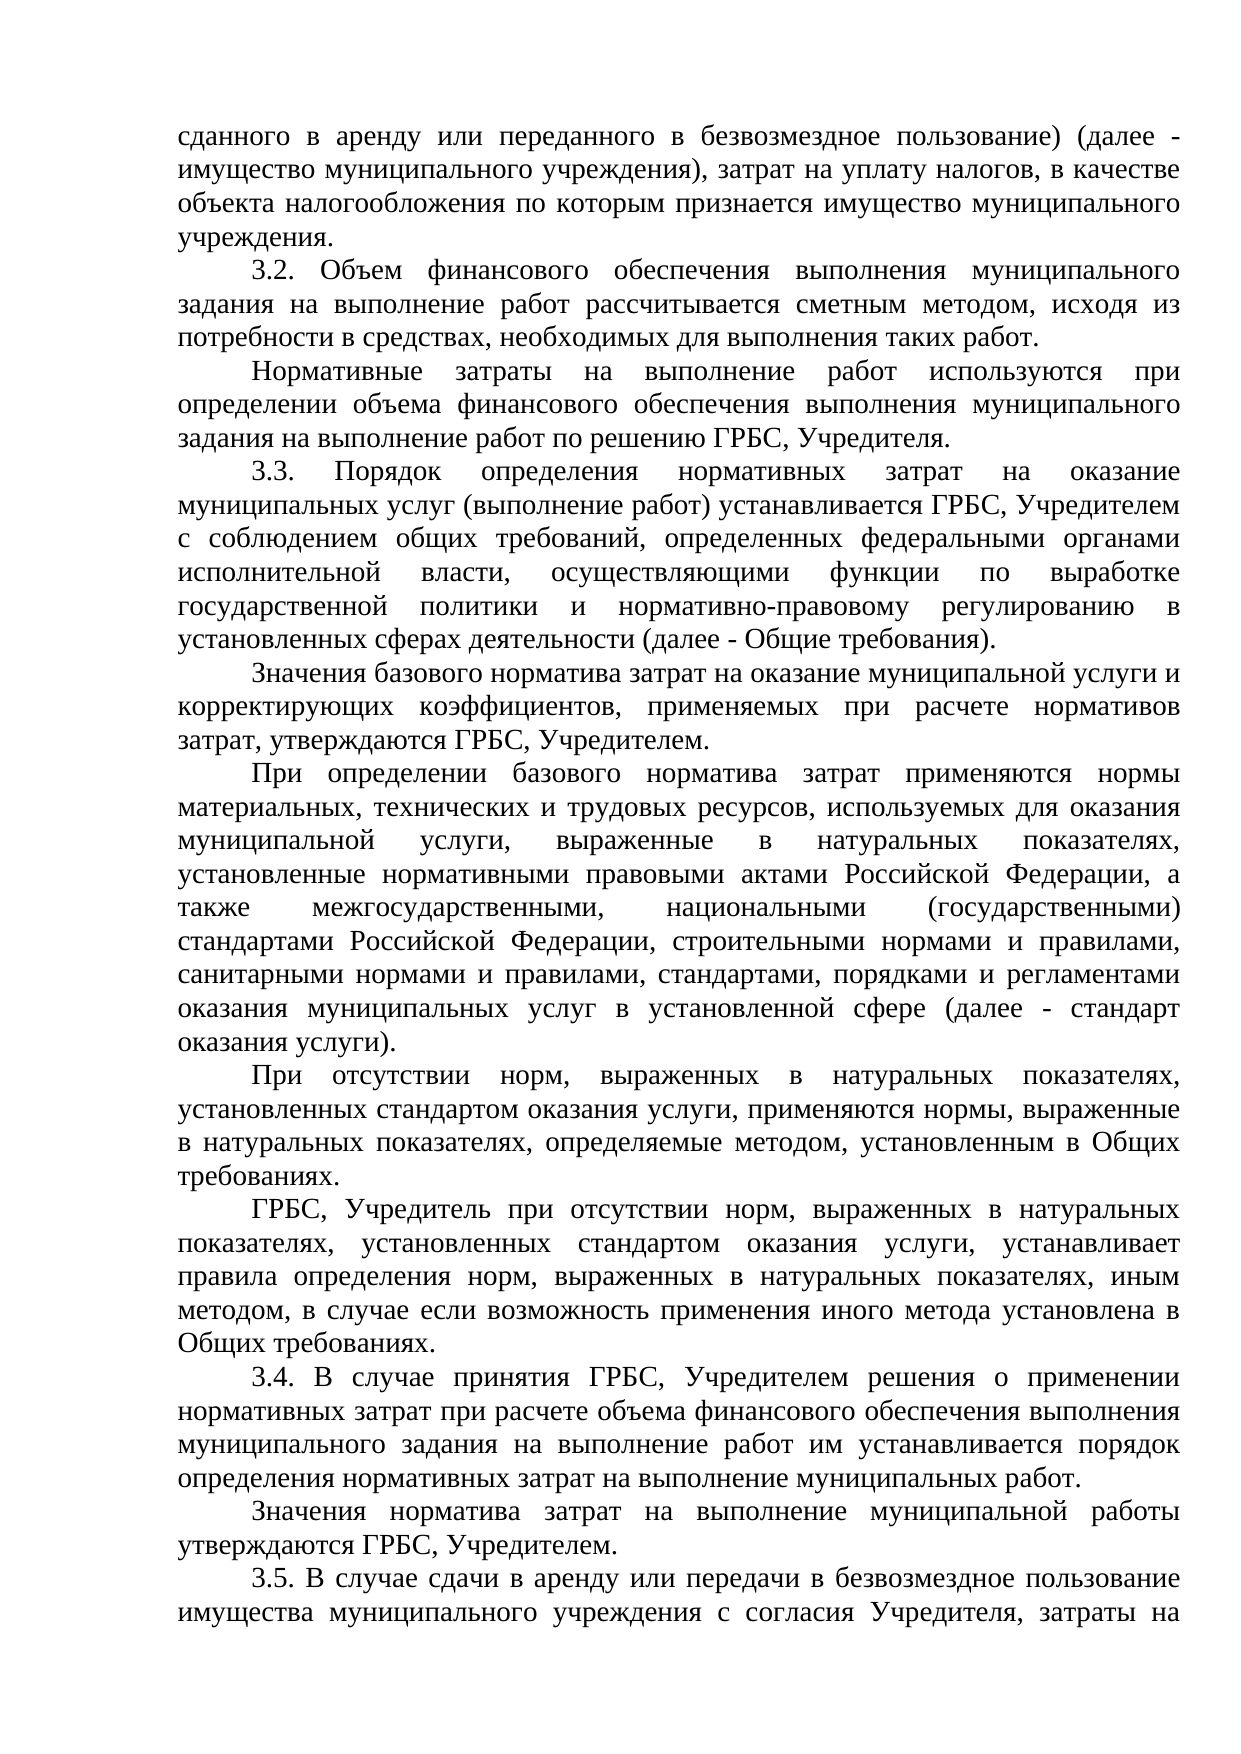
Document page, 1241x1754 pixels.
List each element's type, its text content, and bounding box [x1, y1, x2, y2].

text При определении базового норматива затрат применяются нормы материальных, технических и трудовых ресурсов, используемых для оказания муниципальной услуги, выраженные в натуральных показателях, установленные нормативными правовыми актами Российской Федерации, а также межгосударственными, национальными (государственными) стандартами Российской Федерации, строительными нормами и правилами, санитарными нормами и правилами, стандартами, порядками и регламентами оказания муниципальных услуг в установленной сфере (далее - стандарт оказания услуги). [177, 755, 1181, 1057]
text Нормативные затраты на выполнение работ используются при определении объема финансового обеспечения выполнения муниципального задания на выполнение работ по решению ГРБС, Учредителя. [177, 353, 1181, 453]
text При отсутствии норм, выраженных в натуральных показателях, установленных стандартом оказания услуги, применяются нормы, выраженные в натуральных показателях, определяемые методом, установленным в Общих требованиях. [177, 1057, 1181, 1191]
text ГРБС, Учредитель при отсутствии норм, выраженных в натуральных показателях, установленных стандартом оказания услуги, устанавливает правила определения норм, выраженных в натуральных показателях, иным методом, в случае если возможность применения иного метода установлена в Общих требованиях. [177, 1191, 1181, 1359]
text Значения базового норматива затрат на оказание муниципальной услуги и корректирующих коэффициентов, применяемых при расчете нормативов затрат, утверждаются ГРБС, Учредителем. [177, 655, 1181, 755]
text 3.3. Порядок определения нормативных затрат на оказание муниципальных услуг (выполнение работ) устанавливается ГРБС, Учредителем с соблюдением общих требований, определенных федеральными органами исполнительной власти, осуществляющими функции по выработке государственной политики и нормативно-правовому регулированию в установленных сферах деятельности (далее - Общие требования). [177, 453, 1181, 655]
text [177, 118, 1181, 252]
text 3.2. Объем финансового обеспечения выполнения муниципального задания на выполнение работ рассчитывается сметным методом, исходя из потребности в средствах, необходимых для выполнения таких работ. [177, 252, 1181, 353]
text Значения норматива затрат на выполнение муниципальной работы утверждаются ГРБС, Учредителем. [177, 1493, 1181, 1560]
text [177, 1560, 1181, 1627]
text 3.4. В случае принятия ГРБС, Учредителем решения о применении нормативных затрат при расчете объема финансового обеспечения выполнения муниципального задания на выполнение работ им устанавливается порядок определения нормативных затрат на выполнение муниципальных работ. [177, 1359, 1181, 1493]
